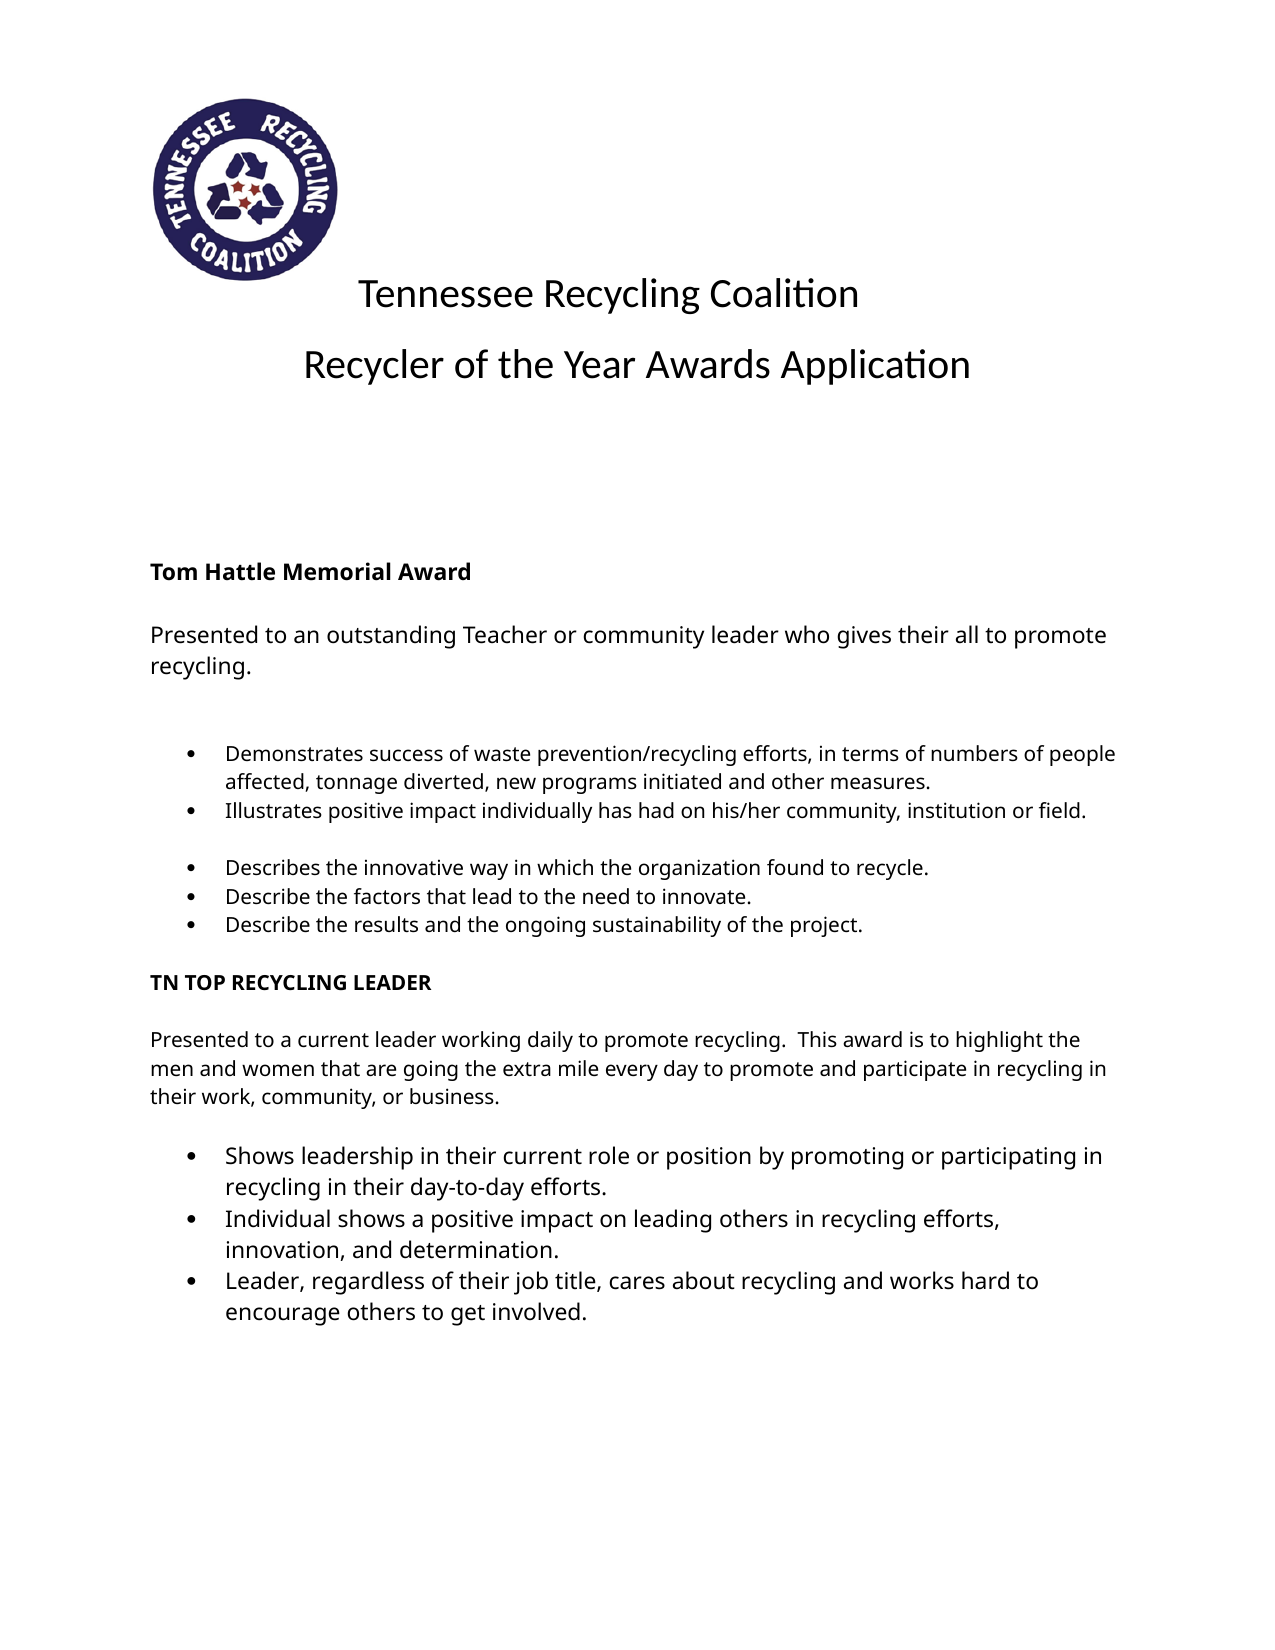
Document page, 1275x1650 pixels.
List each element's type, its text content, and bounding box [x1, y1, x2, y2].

list Describes the innovative way in which the organization found to recycle. [187, 853, 1125, 882]
text TN TOP RECYCLING LEADER [150, 968, 1125, 996]
list Shows leadership in their current role or position by promoting or participating in recycling in their day-to-day efforts. [187, 1140, 1125, 1203]
list Leader, regardless of their job title, cares about recycling and works hard to encourage others to get involved. [187, 1265, 1125, 1328]
list Illustrates positive impact individually has had on his/her community, institution or field. [187, 796, 1125, 824]
list Individual shows a positive impact on leading others in recycling efforts, innovation, and determination. [187, 1203, 1125, 1265]
text Tom Hattle Memorial Award Presented to an outstanding Teacher or community leader who gives their all to promote recycling. [150, 556, 1125, 681]
list Demonstrates success of waste prevention/recycling efforts, in terms of numbers of people affected, tonnage diverted, new programs initiated and other measures. [187, 739, 1125, 796]
picture [150, 75, 339, 308]
list Describe the results and the ongoing sustainability of the project. [187, 910, 1125, 939]
text Presented to a current leader working daily to promote recycling. This award is to highlight the men and women that are going the extra mile every day to promote and participate in recycling in their work, community, or business. [150, 1026, 1125, 1111]
list Describe the factors that lead to the need to innovate. [187, 882, 1125, 910]
